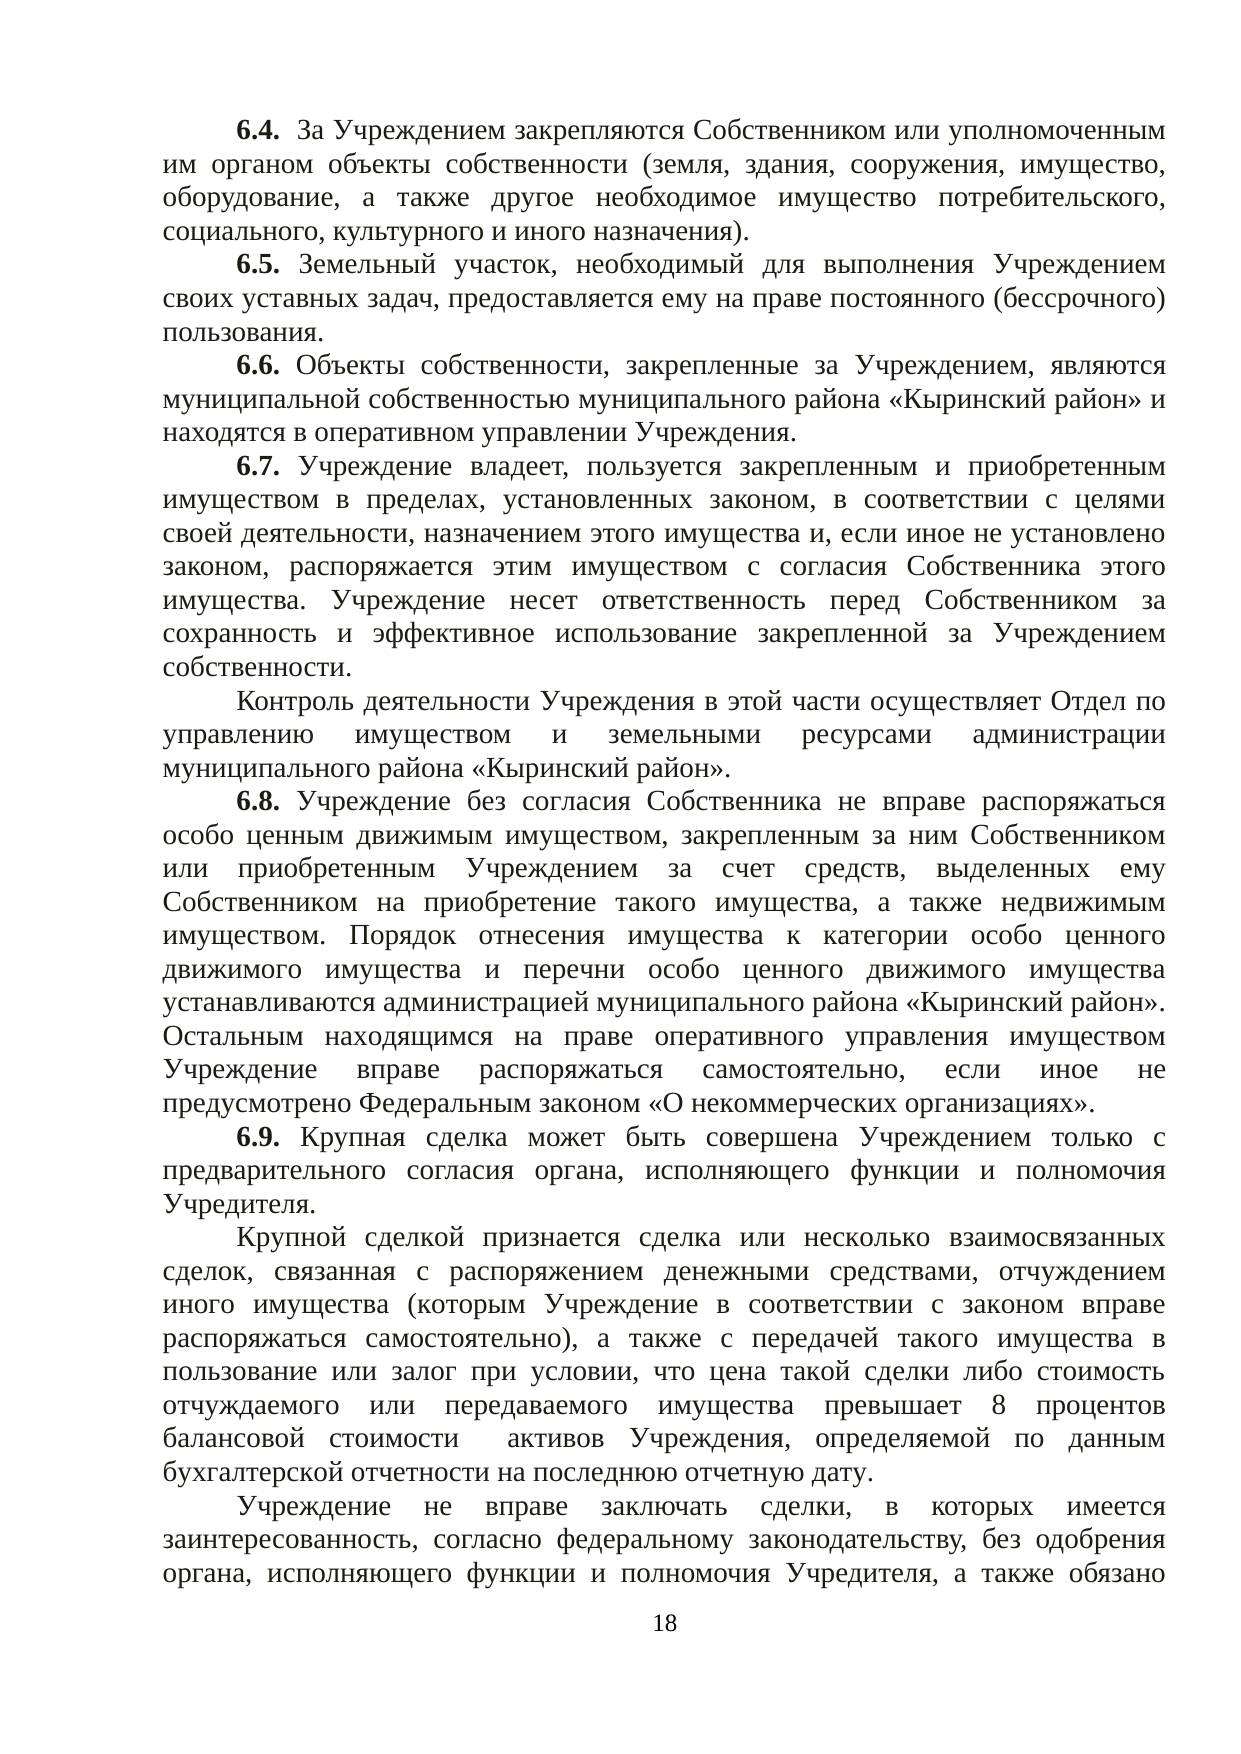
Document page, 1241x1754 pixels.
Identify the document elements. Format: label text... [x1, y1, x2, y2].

text Остальным находящимся на праве оперативного управления имуществом Учреждение вправе распоряжаться самостоятельно, если иное не предусмотрено Федеральным законом «О некоммерческих организациях». [162, 1018, 1167, 1119]
text 6.8. Учреждение без согласия Собственника не вправе распоряжаться особо ценным движимым имуществом, закрепленным за ним Собственником или приобретенным Учреждением за счет средств, выделенных ему Собственником на приобретение такого имущества, а также недвижимым имуществом. Порядок отнесения имущества к категории особо ценного движимого имущества и перечни особо ценного движимого имущества устанавливаются администрацией муниципального района «Кыринский район». [162, 783, 1167, 1018]
text 6.5. Земельный участок, необходимый для выполнения Учреждением своих уставных задач, предоставляется ему на праве постоянного (бессрочного) пользования. [162, 247, 1167, 347]
text Крупной сделкой признается сделка или несколько взаимосвязанных сделок, связанная с распоряжением денежными средствами, отчуждением иного имущества (которым Учреждение в соответствии с законом вправе распоряжаться самостоятельно), а также с передачей такого имущества в пользование или залог при условии, что цена такой сделки либо стоимость отчуждаемого или передаваемого имущества превышает 8 процентов балансовой стоимости активов Учреждения, определяемой по данным бухгалтерской отчетности на последнюю отчетную дату. [162, 1219, 1167, 1488]
text 6.6. Объекты собственности, закрепленные за Учреждением, являются муниципальной собственностью муниципального района «Кыринский район» и находятся в оперативном управлении Учреждения. [162, 347, 1167, 448]
text 6.9. Крупная сделка может быть совершена Учреждением только с предварительного согласия органа, исполняющего функции и полномочия Учредителя. [162, 1119, 1167, 1219]
text Контроль деятельности Учреждения в этой части осуществляет Отдел по управлению имуществом и земельными ресурсами администрации муниципального района «Кыринский район». [162, 683, 1167, 783]
text 6.7. Учреждение владеет, пользуется закрепленным и приобретенным имуществом в пределах, установленных законом, в соответствии с целями своей деятельности, назначением этого имущества и, если иное не установлено законом, распоряжается этим имуществом с согласия Собственника этого имущества. Учреждение несет ответственность перед Собственником за сохранность и эффективное использование закрепленной за Учреждением собственности. [162, 448, 1167, 683]
text 6.4. За Учреждением закрепляются Собственником или уполномоченным им органом объекты собственности (земля, здания, сооружения, имущество, оборудование, а также другое необходимое имущество потребительского, социального, культурного и иного назначения). [162, 112, 1167, 247]
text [162, 1488, 1167, 1588]
